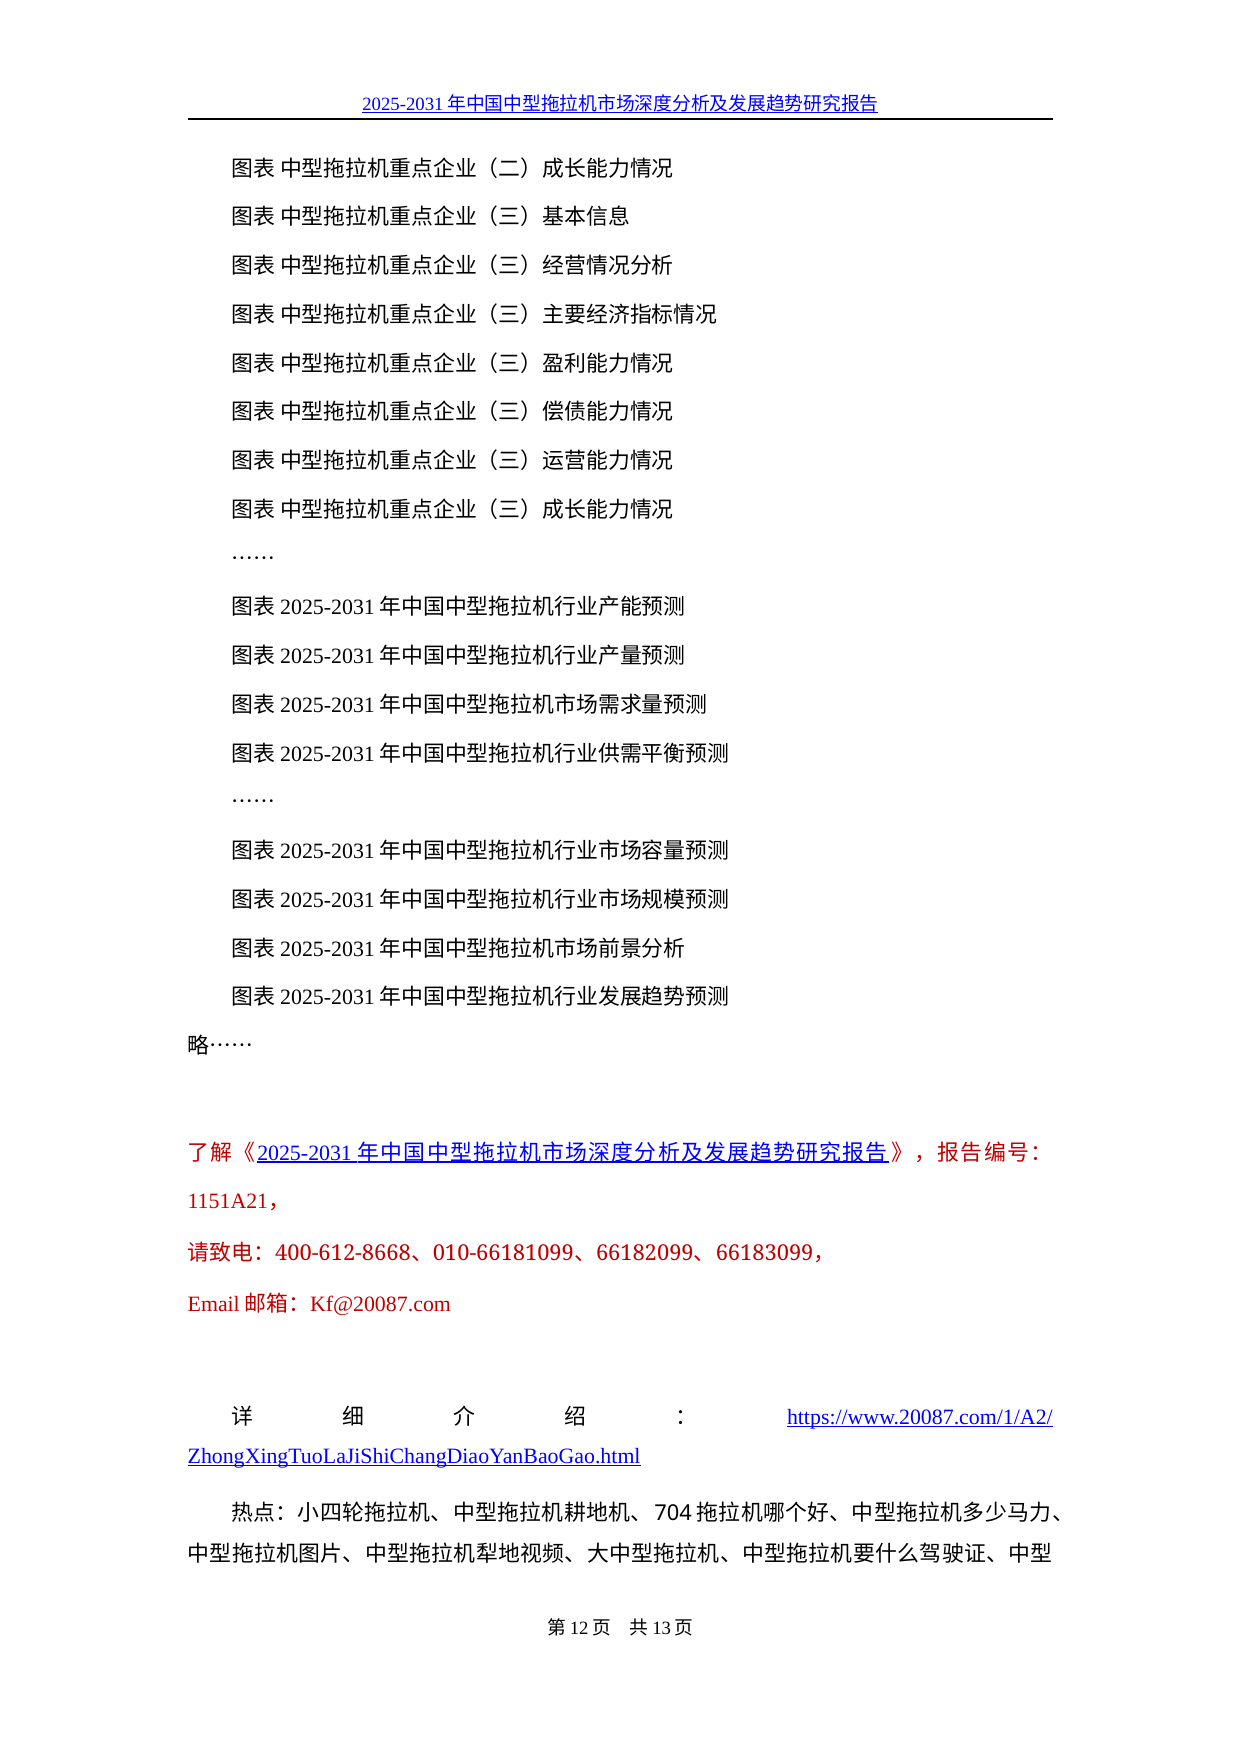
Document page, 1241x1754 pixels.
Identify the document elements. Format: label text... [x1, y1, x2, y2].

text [187, 150, 1053, 1060]
text 详细介绍：https://www.20087.com/1/A2/ZhongXingTuoLaJiShiChangDiaoYanBaoGao.html [187, 1399, 1053, 1472]
text 请致电：400-612-8668、010-66181099、66182099、66183099， [187, 1234, 1053, 1267]
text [187, 1494, 1053, 1568]
text Email邮箱：Kf@20087.com [187, 1286, 1053, 1318]
text 了解《2025-2031年中国中型拖拉机市场深度分析及发展趋势研究报告》，报告编号：1151A21， [187, 1134, 1053, 1215]
